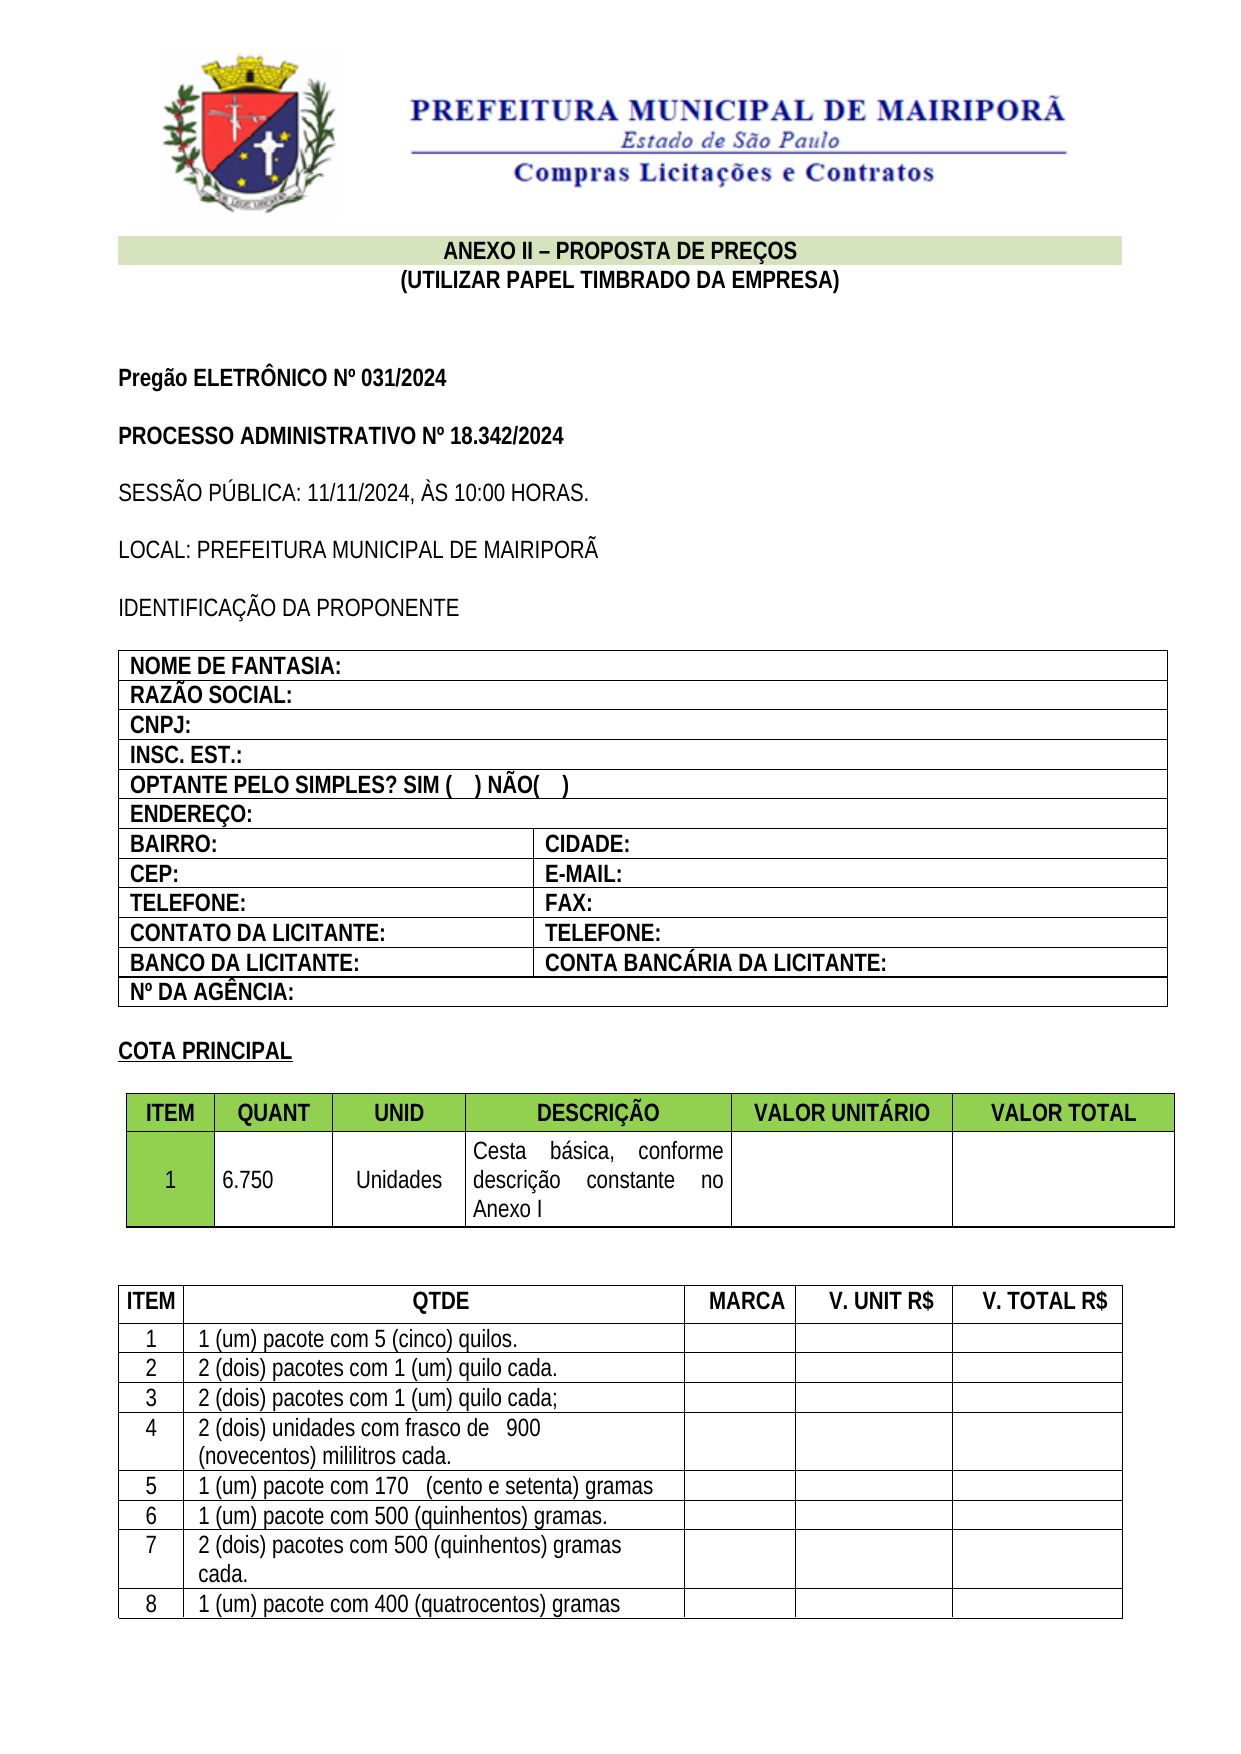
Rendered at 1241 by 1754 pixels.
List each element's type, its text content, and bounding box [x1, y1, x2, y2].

table_header UNID [333, 1094, 465, 1131]
table_cell OPTANTE PELO SIMPLES? SIM ( ) NÃO( ) [119, 770, 1167, 798]
table_header MARCA [685, 1286, 795, 1323]
table_cell [953, 1413, 1122, 1470]
text COTA PRINCIPAL [118, 1036, 1122, 1064]
table_cell [685, 1471, 795, 1500]
table_cell [685, 1530, 795, 1588]
table_cell FAX: [534, 888, 1167, 917]
table_cell TELEFONE: [534, 918, 1167, 947]
table_cell 3 [119, 1383, 183, 1412]
table_cell [796, 1530, 952, 1588]
table_cell 2 (dois) pacotes com 1 (um) quilo cada; [184, 1383, 684, 1412]
table_cell [953, 1324, 1122, 1352]
table_cell 1 (um) pacote com 500 (quinhentos) gramas. [184, 1501, 684, 1529]
table_cell [685, 1589, 795, 1617]
table_header QUANT [215, 1094, 332, 1131]
table_cell 5 [119, 1471, 183, 1500]
text ANEXO II – PROPOSTA DE PREÇOS [118, 236, 1122, 265]
table_cell [796, 1413, 952, 1470]
table_cell [685, 1383, 795, 1412]
table_cell [732, 1132, 952, 1226]
table_cell [953, 1530, 1122, 1588]
table_cell CIDADE: [534, 829, 1167, 858]
text LOCAL: PREFEITURA MUNICIPAL DE MAIRIPORÃ [118, 535, 1122, 564]
table_cell E-MAIL: [534, 859, 1167, 887]
table_cell [685, 1353, 795, 1382]
picture [159, 47, 1081, 223]
table_cell [796, 1383, 952, 1412]
table_header ITEM [127, 1094, 214, 1131]
table_cell [953, 1501, 1122, 1529]
table_cell 2 (dois) pacotes com 1 (um) quilo cada. [184, 1353, 684, 1382]
table_cell INSC. EST.: [119, 740, 1167, 768]
text IDENTIFICAÇÃO DA PROPONENTE [118, 592, 1122, 621]
text (UTILIZAR PAPEL TIMBRADO DA EMPRESA) [118, 265, 1122, 293]
table_cell 2 [119, 1353, 183, 1382]
table_cell [953, 1132, 1174, 1226]
table_cell CNPJ: [119, 710, 1167, 739]
table_header QTDE [184, 1286, 684, 1323]
table_cell [796, 1353, 952, 1382]
table_header DESCRIÇÃO [466, 1094, 731, 1131]
table_cell [796, 1501, 952, 1529]
table_cell 1 [119, 1324, 183, 1352]
table_cell 1 (um) pacote com 5 (cinco) quilos. [184, 1324, 684, 1352]
table_header NOME DE FANTASIA: [119, 651, 1167, 679]
table_cell [953, 1589, 1122, 1617]
table_cell [796, 1324, 952, 1352]
table_cell 4 [119, 1413, 183, 1470]
table_cell 2 (dois) pacotes com 500 (quinhentos) gramas cada. [184, 1530, 684, 1588]
table_cell 1 (um) pacote com 170 (cento e setenta) gramas [184, 1471, 684, 1500]
table_cell ENDEREÇO: [119, 799, 1167, 828]
table_header VALOR TOTAL [953, 1094, 1174, 1131]
table_cell [796, 1589, 952, 1617]
table_header V. TOTAL R$ [953, 1286, 1122, 1323]
text Pregão ELETRÔNICO Nº 031/2024 [118, 363, 1122, 392]
table_header VALOR UNITÁRIO [732, 1094, 952, 1131]
table_cell CONTA BANCÁRIA DA LICITANTE: [534, 948, 1167, 976]
table_cell TELEFONE: [119, 888, 533, 917]
table_cell 1 (um) pacote com 400 (quatrocentos) gramas [184, 1589, 684, 1617]
table_cell 1 [127, 1132, 214, 1226]
table_cell 8 [119, 1589, 183, 1617]
table_cell CONTATO DA LICITANTE: [119, 918, 533, 947]
table_cell 6.750 [215, 1132, 332, 1226]
table_cell Unidades [333, 1132, 465, 1226]
table_header ITEM [119, 1286, 183, 1323]
table_cell BAIRRO: [119, 829, 533, 858]
table_cell 6 [119, 1501, 183, 1529]
table_cell [685, 1501, 795, 1529]
table_cell [685, 1413, 795, 1470]
table_cell 2 (dois) unidades com frasco de 900 (novecentos) mililitros cada. [184, 1413, 684, 1470]
table_cell CEP: [119, 859, 533, 887]
table_cell 7 [119, 1530, 183, 1588]
table_cell [953, 1471, 1122, 1500]
text SESSÃO PÚBLICA: 11/11/2024, ÀS 10:00 HORAS. [118, 478, 1122, 507]
table_cell RAZÃO SOCIAL: [119, 681, 1167, 709]
table_cell [796, 1471, 952, 1500]
table_cell [685, 1324, 795, 1352]
table_header V. UNIT R$ [796, 1286, 952, 1323]
table_cell Cesta básica, conforme descrição constante no Anexo I [466, 1132, 731, 1226]
table_cell [953, 1353, 1122, 1382]
text PROCESSO ADMINISTRATIVO Nº 18.342/2024 [118, 421, 1122, 449]
table_cell [953, 1383, 1122, 1412]
table_cell Nº DA AGÊNCIA: [119, 978, 1167, 1006]
table_cell BANCO DA LICITANTE: [119, 948, 533, 976]
